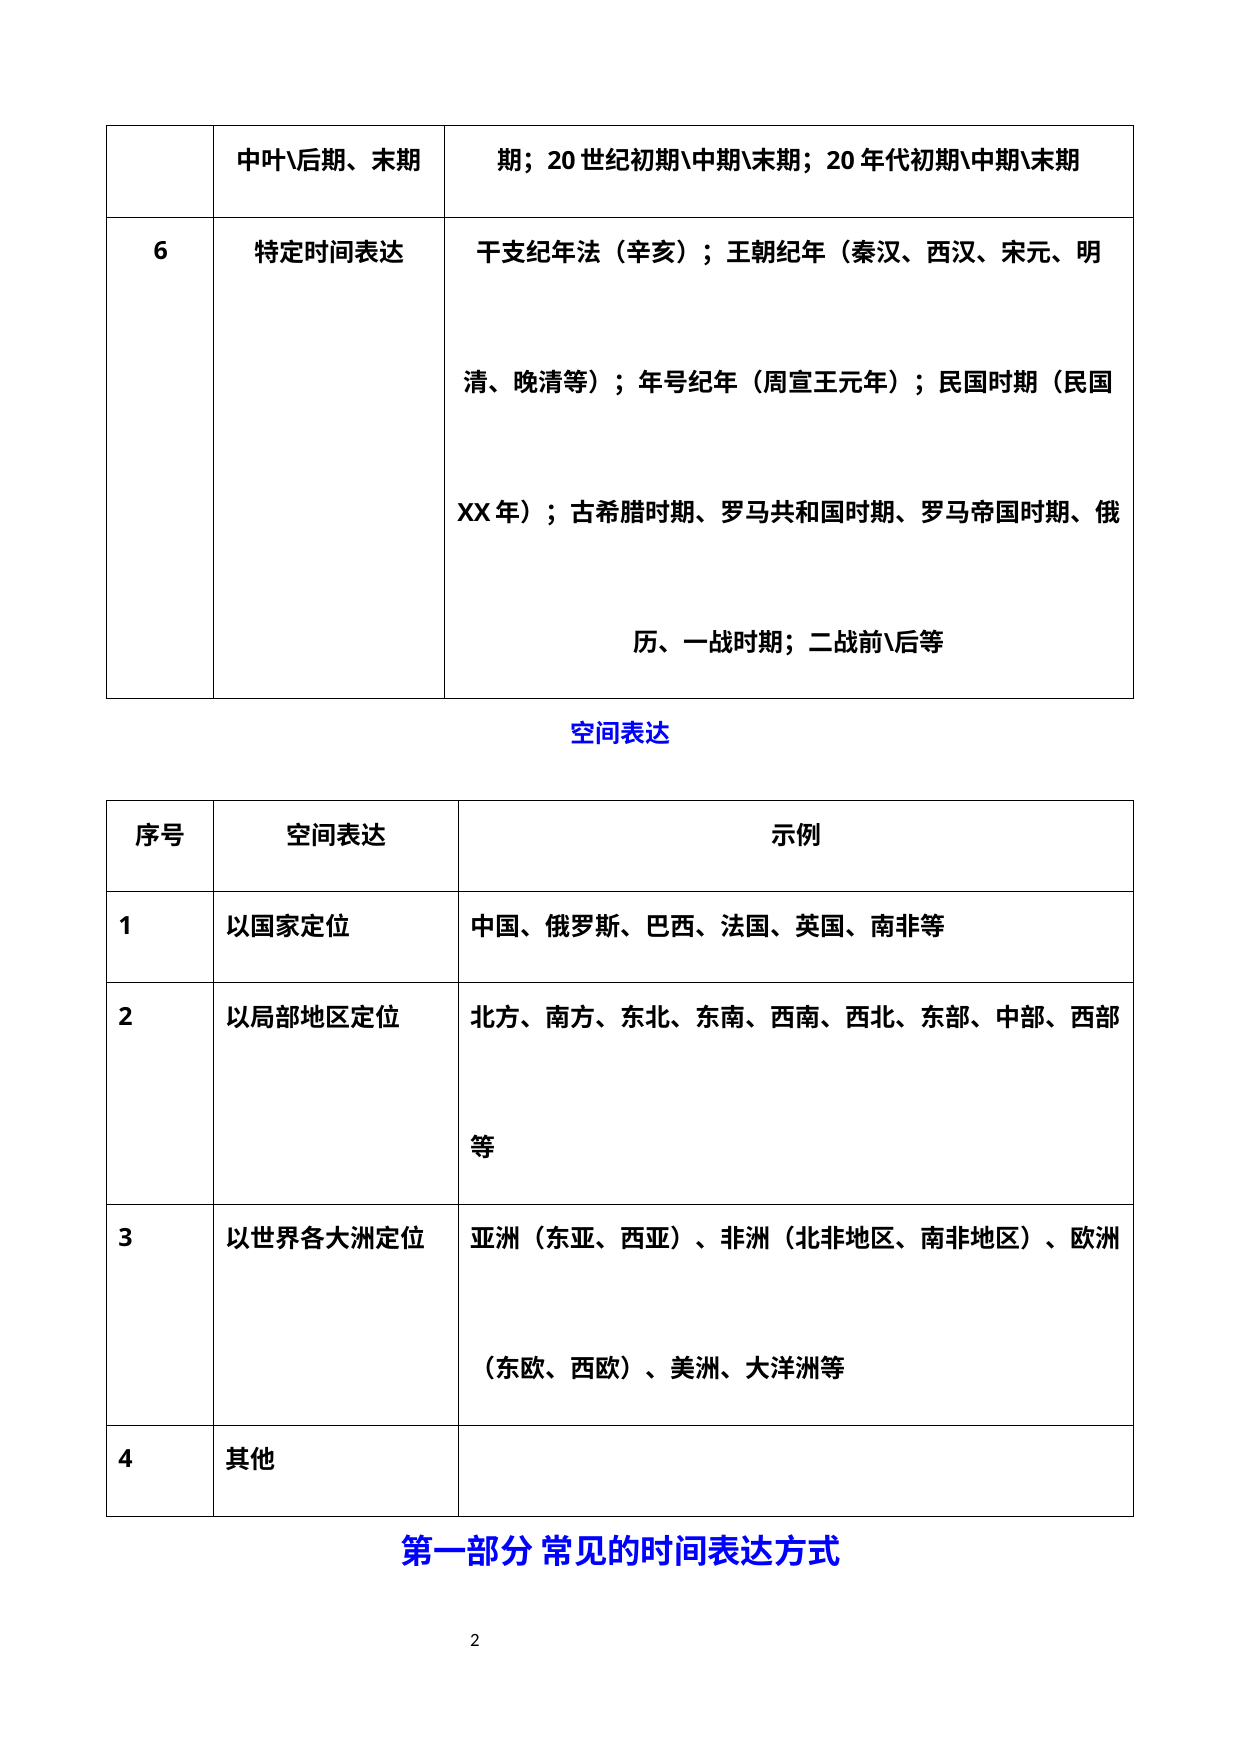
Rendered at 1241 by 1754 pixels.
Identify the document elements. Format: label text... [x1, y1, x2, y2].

table_cell 5 [107, 126, 213, 217]
table_cell 以世界各大洲定位 [214, 1205, 458, 1424]
list 空间表达 [118, 699, 1122, 764]
table_cell [459, 1426, 1133, 1516]
table_cell 1 [107, 892, 213, 982]
list 第一部分 常见的时间表达方式 [118, 1517, 1122, 1582]
table_cell 以局部地区定位 [214, 983, 458, 1203]
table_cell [445, 126, 1133, 217]
table_cell 3 [107, 1205, 213, 1424]
table_cell 前、初期\中期、中叶\后期、末期 [214, 126, 444, 217]
table_cell 2 [107, 983, 213, 1203]
table_cell 北方、南方、东北、东南、西南、西北、东部、中部、西部等 [459, 983, 1133, 1203]
table_cell 中国、俄罗斯、巴西、法国、英国、南非等 [459, 892, 1133, 982]
table_cell 特定时间表达 [214, 218, 444, 698]
table_cell 亚洲（东亚、西亚）、非洲（北非地区、南非地区）、欧洲（东欧、西欧）、美洲、大洋洲等 [459, 1205, 1133, 1424]
table_cell 其他 [214, 1426, 458, 1516]
table_cell 4 [107, 1426, 213, 1516]
table_header 序号 [107, 801, 213, 891]
table_header 示例 [459, 801, 1133, 891]
table_cell 干支纪年法（辛亥）；王朝纪年（秦汉、西汉、宋元、明清、晚清等）；年号纪年（周宣王元年）；民国时期（民国XX年）；古希腊时期、罗马共和国时期、罗马帝国时期、俄历、一战时期；二战前\后等 [445, 218, 1133, 698]
table_cell 以国家定位 [214, 892, 458, 982]
table_cell 6 [107, 218, 213, 698]
table_header 空间表达 [214, 801, 458, 891]
